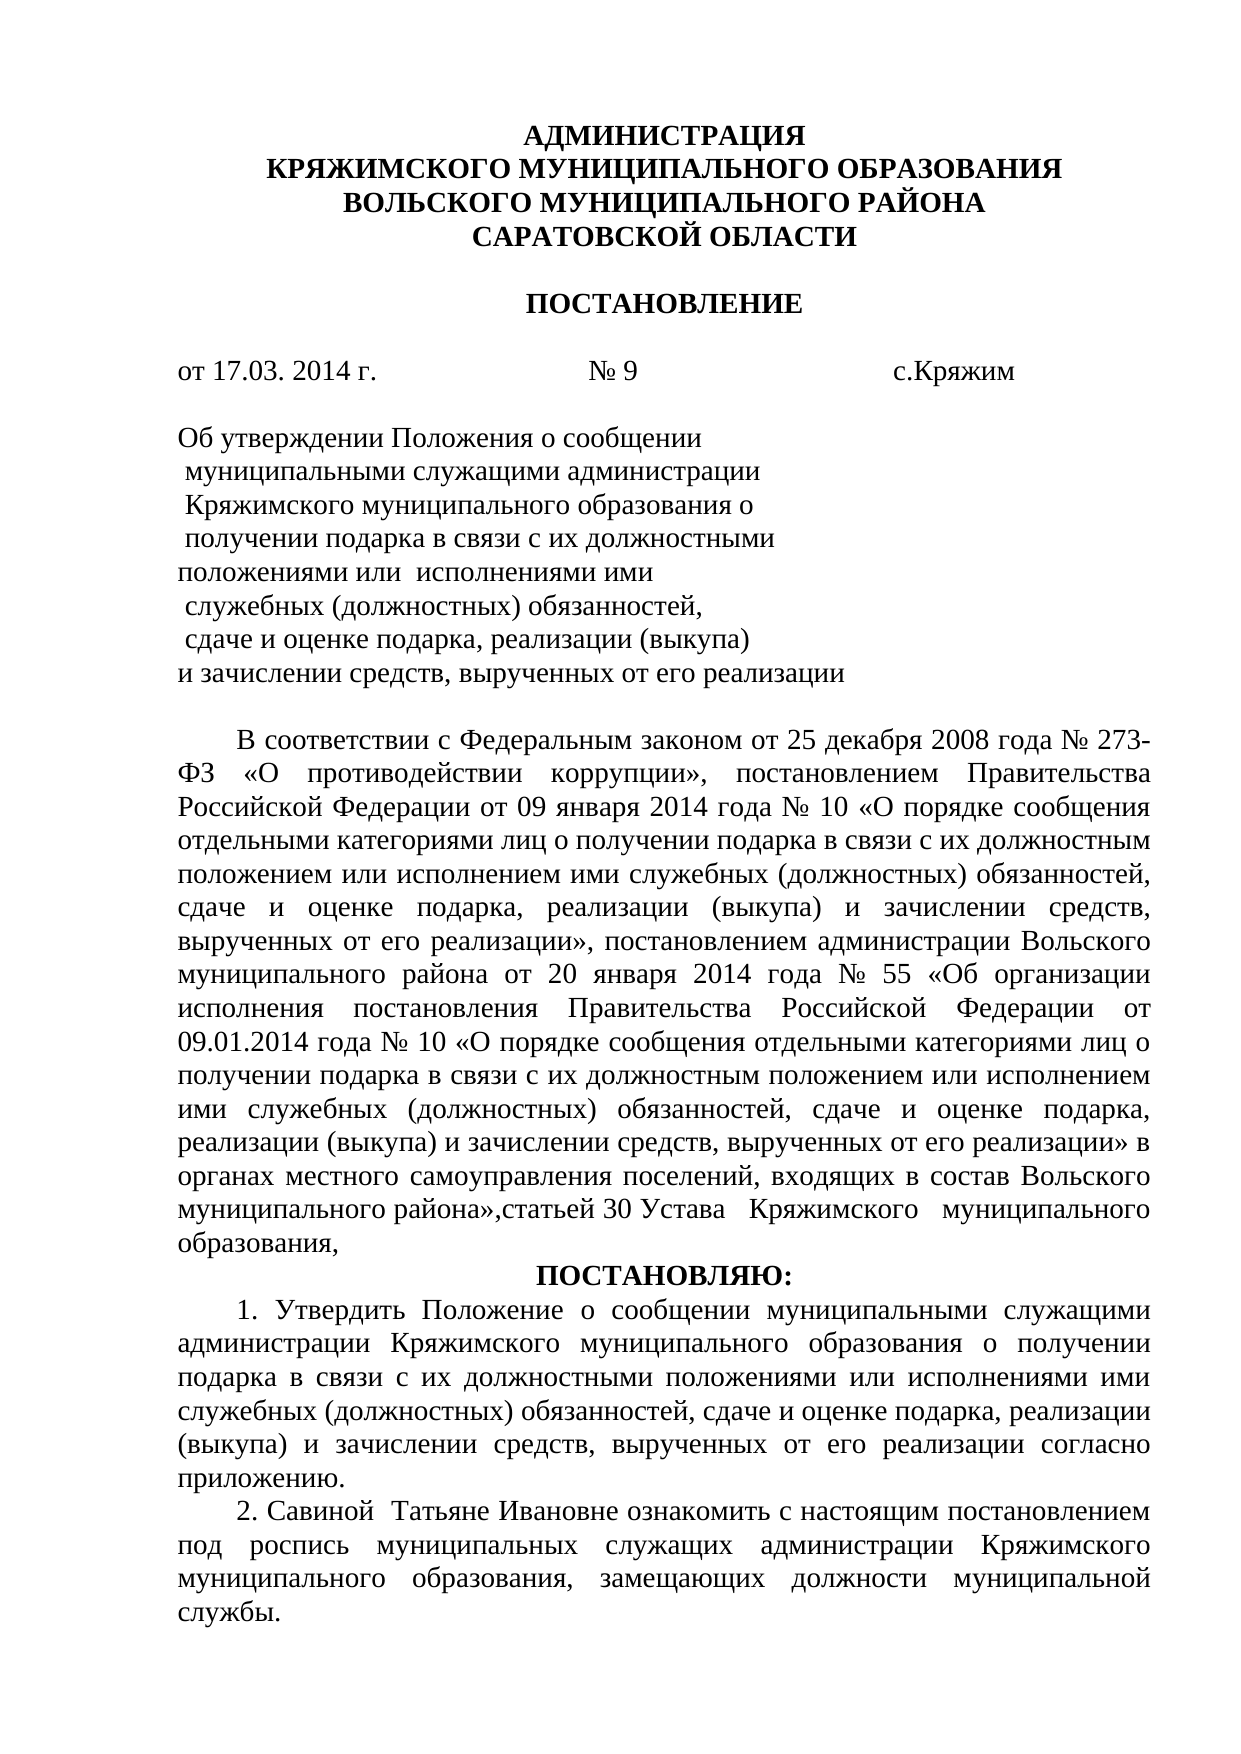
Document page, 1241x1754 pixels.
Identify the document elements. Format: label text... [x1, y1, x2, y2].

text служебных (должностных) обязанностей, [177, 588, 1152, 621]
text Об утверждении Положения о сообщении [177, 420, 1152, 453]
text ПОСТАНОВЛЯЮ: [177, 1258, 1152, 1292]
text и зачислении средств, вырученных от его реализации [177, 655, 1152, 688]
text сдаче и оценке подарка, реализации (выкупа) [177, 621, 1152, 655]
text получении подарка в связи с их должностными [177, 521, 1152, 554]
text КРЯЖИМСКОГО МУНИЦИПАЛЬНОГО ОБРАЗОВАНИЯ [177, 152, 1152, 185]
text от 17.03. 2014 г. № 9 с.Кряжим [177, 353, 1152, 386]
text 2. Савиной Татьяне Ивановне ознакомить с настоящим постановлением под роспись муниципальных служащих администрации Кряжимского муниципального образования, замещающих должности муниципальной службы. [177, 1493, 1152, 1627]
text положениями или исполнениями ими [177, 554, 1152, 588]
text ПОСТАНОВЛЕНИЕ [177, 286, 1152, 319]
text АДМИНИСТРАЦИЯ [177, 118, 1152, 152]
text муниципальными служащими администрации [177, 453, 1152, 487]
text В соответствии с Федеральным законом от 25 декабря 2008 года № 273-ФЗ «О противодействии коррупции», постановлением Правительства Российской Федерации от 09 января 2014 года № 10 «О порядке сообщения отдельными категориями лиц о получении подарка в связи с их должностным положением или исполнением ими служебных (должностных) обязанностей, сдаче и оценке подарка, реализации (выкупа) и зачислении средств, вырученных от его реализации», постановлением администрации Вольского муниципального района от 20 января 2014 года № 55 «Об организации исполнения постановления Правительства Российской Федерации от 09.01.2014 года № 10 «О порядке сообщения отдельными категориями лиц о получении подарка в связи с их должностным положением или исполнением ими служебных (должностных) обязанностей, сдаче и оценке подарка, реализации (выкупа) и зачислении средств, вырученных от его реализации» в органах местного самоуправления поселений, входящих в состав Вольского муниципального района»,статьей 30 Устава Кряжимского муниципального образования, [177, 722, 1152, 1258]
text САРАТОВСКОЙ ОБЛАСТИ [177, 219, 1152, 252]
text ВОЛЬСКОГО МУНИЦИПАЛЬНОГО РАЙОНА [177, 185, 1152, 219]
text 1. Утвердить Положение о сообщении муниципальными служащими администрации Кряжимского муниципального образования о получении подарка в связи с их должностными положениями или исполнениями ими служебных (должностных) обязанностей, сдаче и оценке подарка, реализации (выкупа) и зачислении средств, вырученных от его реализации согласно приложению. [177, 1292, 1152, 1493]
text Кряжимского муниципального образования о [177, 487, 1152, 521]
